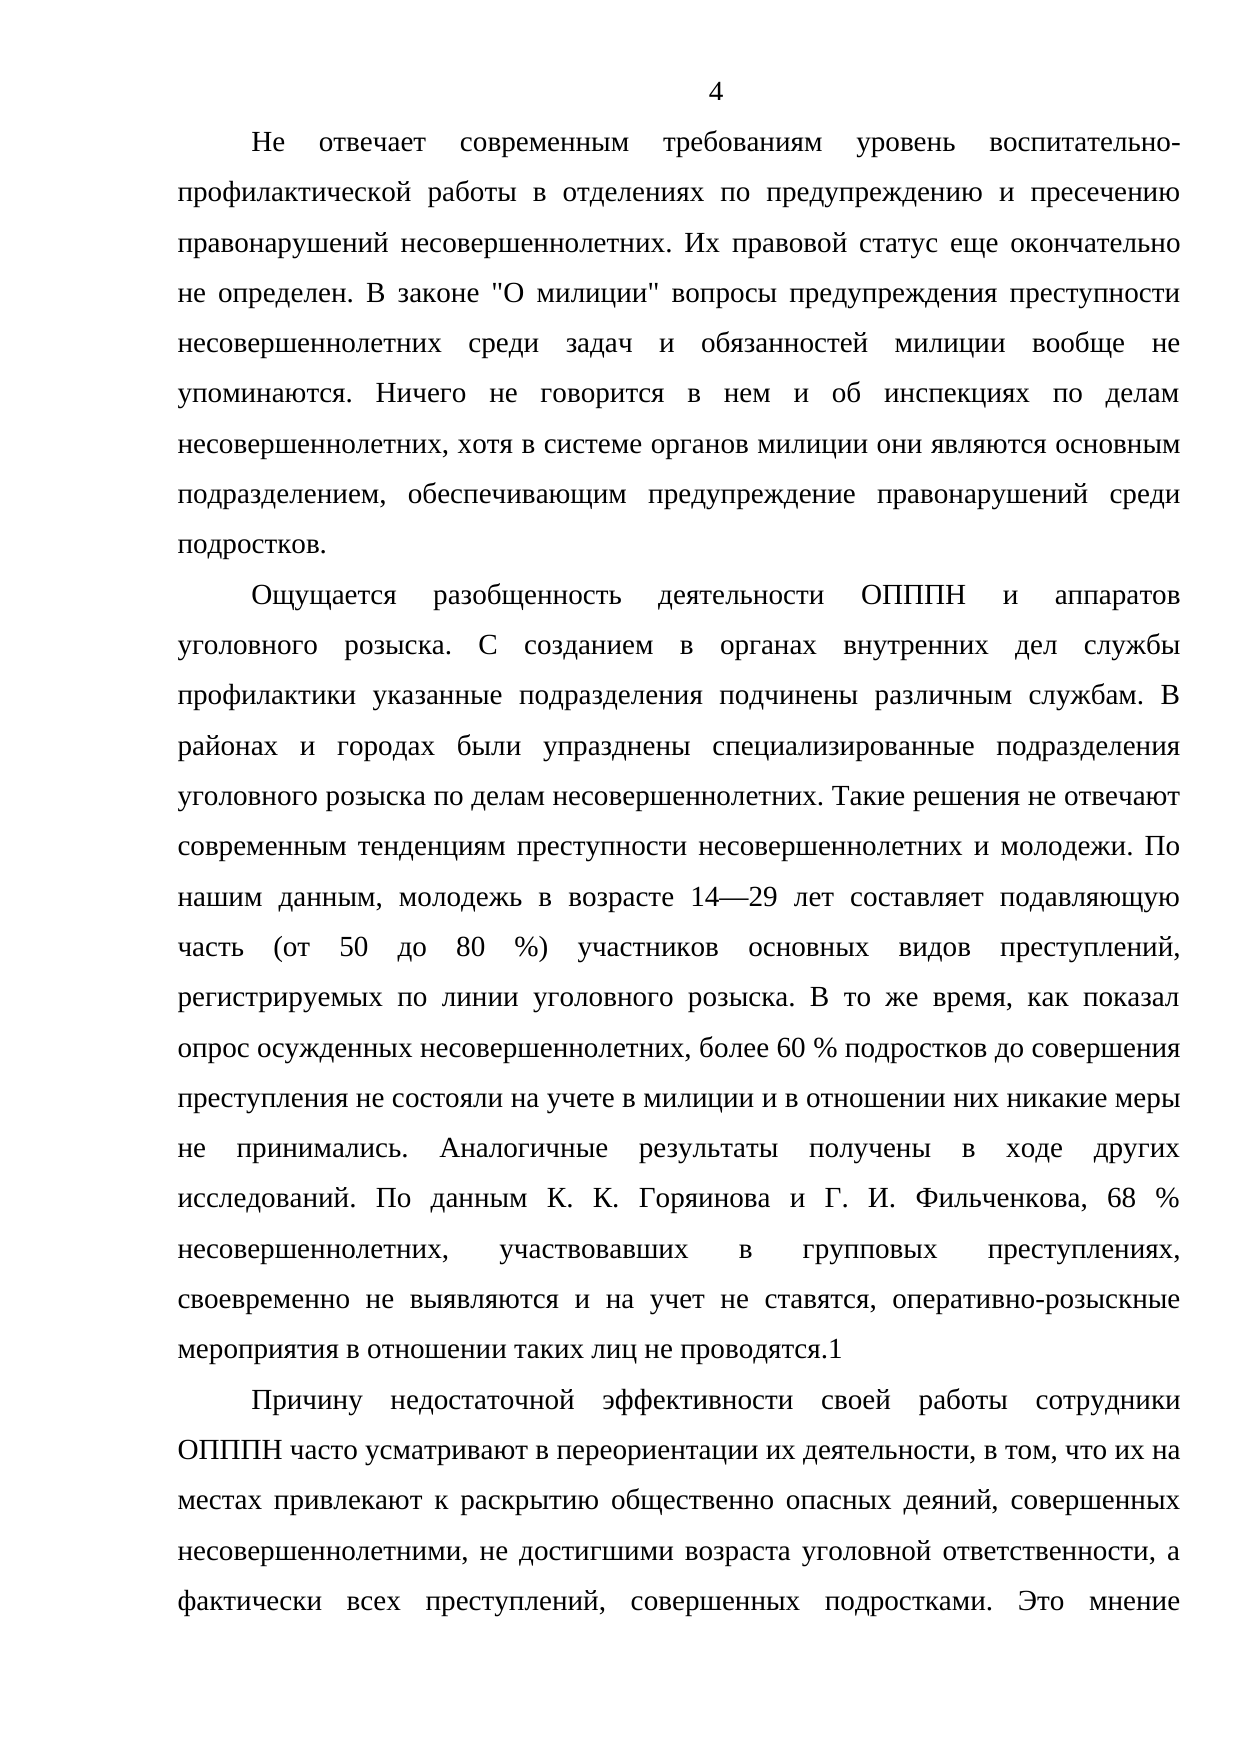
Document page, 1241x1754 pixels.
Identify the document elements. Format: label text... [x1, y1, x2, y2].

text Не отвечает современным требованиям уровень воспитательно-профилактической работы в отделениях по предупреждению и пресечению правонарушений несовершеннолетних. Их правовой статус еще окончательно не определен. В законе "О милиции" вопросы предупреждения преступности несовершеннолетних среди задач и обязанностей милиции вообще не упоминаются. Ничего не говорится в нем и об инспекциях по делам несовершеннолетних, хотя в системе органов милиции они являются основным подразделением, обеспечивающим предупреждение правонарушений среди подростков. [177, 124, 1181, 560]
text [177, 1382, 1181, 1617]
text Ощущается разобщенность деятельности ОПППН и аппаратов уголовного розыска. С созданием в органах внутренних дел службы профилактики указанные подразделения подчинены различным службам. В районах и городах были упразднены специализированные подразделения уголовного розыска по делам несовершеннолетних. Такие решения не отвечают современным тенденциям преступности несовершеннолетних и молодежи. По нашим данным, молодежь в возрасте 14—29 лет составляет подавляющую часть (от 50 до 80 %) участников основных видов преступлений, регистрируемых по линии уголовного розыска. В то же время, как показал опрос осужденных несовершеннолетних, более 60 % подростков до совершения преступления не состояли на учете в милиции и в отношении них никакие меры не принимались. Аналогичные результаты получены в ходе других исследований. По данным К. К. Горяинова и Г. И. Фильченкова, 68 % несовершеннолетних, участвовавших в групповых преступлениях, своевременно не выявляются и на учет не ставятся, оперативно-розыскные мероприятия в отношении таких лиц не проводятся.1 [177, 577, 1181, 1365]
